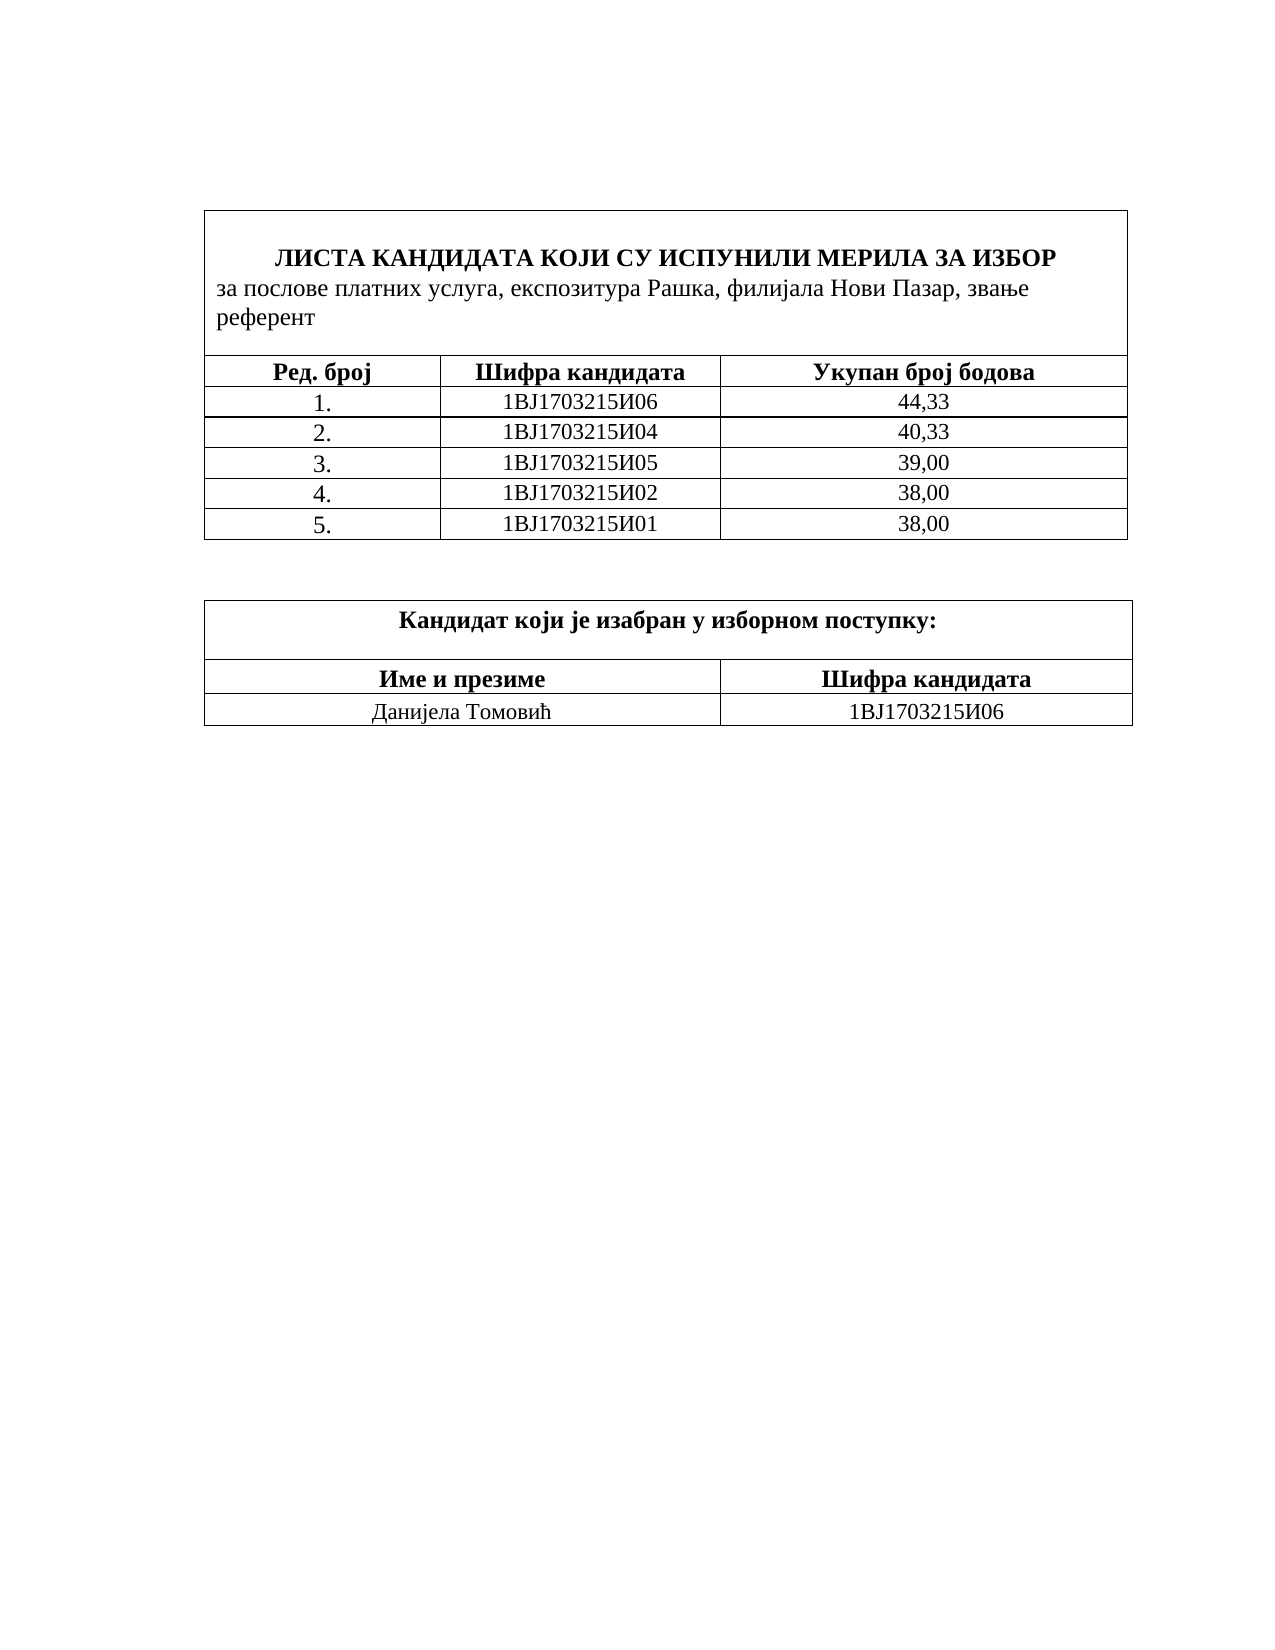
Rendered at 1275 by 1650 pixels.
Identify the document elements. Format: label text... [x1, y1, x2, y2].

table_cell 39,00 [721, 448, 1127, 477]
table_cell 1ВЈ1703215И02 [441, 479, 720, 508]
table_cell Шифра кандидата [441, 356, 720, 386]
table_cell 38,00 [721, 509, 1127, 538]
table_cell Ред. број [205, 356, 440, 386]
table_cell 1ВЈ1703215И06 [441, 387, 720, 416]
table_cell 40,33 [721, 418, 1127, 447]
table_cell 2. [205, 418, 440, 447]
table_cell 1. [205, 387, 440, 416]
table_cell Укупан број бодова [721, 356, 1127, 386]
table_cell Шифра кандидата [721, 660, 1132, 693]
table_cell 38,00 [721, 479, 1127, 508]
table_cell 44,33 [721, 387, 1127, 416]
table_cell 5. [205, 509, 440, 538]
table_cell 3. [205, 448, 440, 477]
table_cell 1ВЈ1703215И01 [441, 509, 720, 538]
table_cell 1ВЈ1703215И04 [441, 418, 720, 447]
table_cell Данијелa Томовић [205, 694, 720, 725]
table_cell 1ВЈ1703215И06 [721, 694, 1132, 725]
table_header Кандидат који је изабран у изборном поступку: [205, 601, 1132, 658]
table_header ЛИСТА КАНДИДАТА КОЈИ СУ ИСПУНИЛИ МЕРИЛА ЗА ИЗБОР за послове платних услуга, експозитура Рашка, филијала Нови Пазар, звање референт [205, 211, 1127, 355]
table_cell Име и презиме [205, 660, 720, 693]
table_cell 4. [205, 479, 440, 508]
table_cell 1ВЈ1703215И05 [441, 448, 720, 477]
